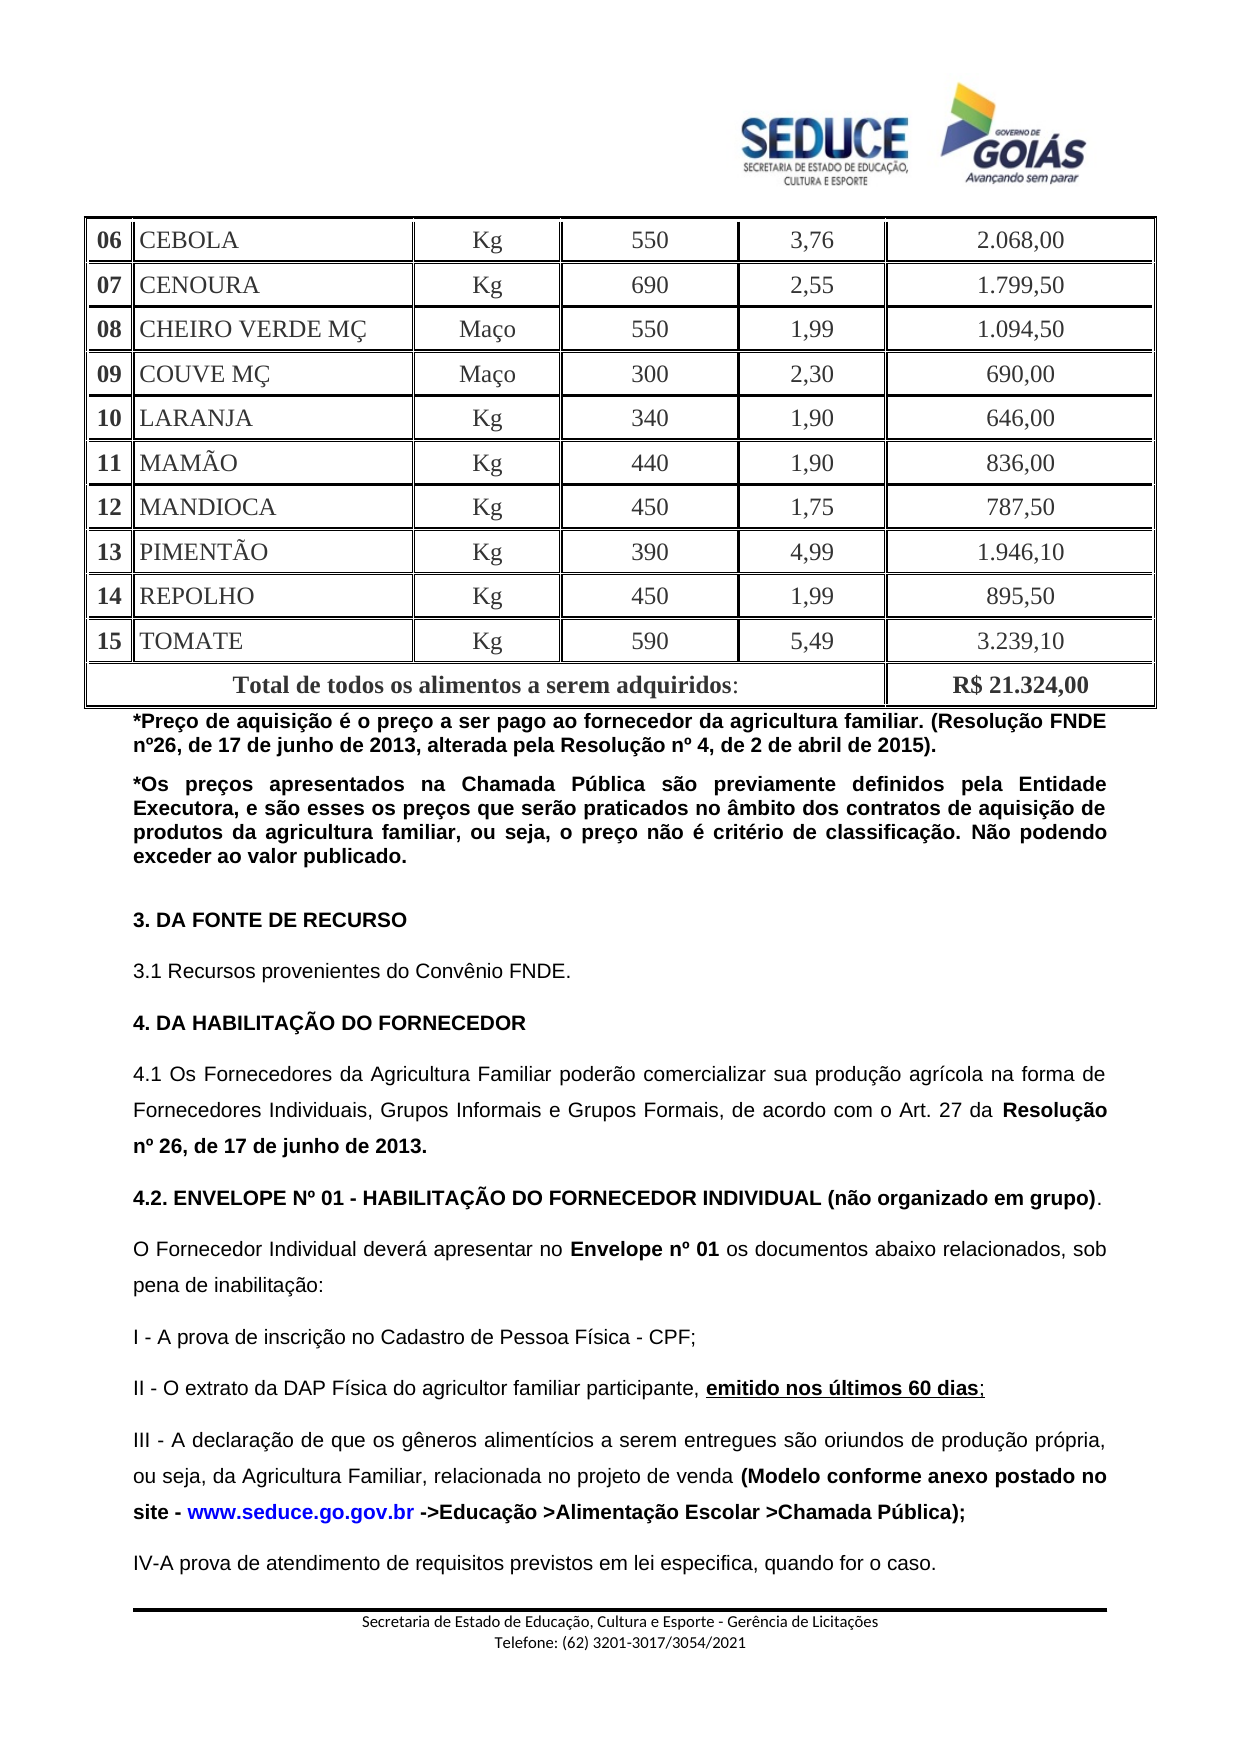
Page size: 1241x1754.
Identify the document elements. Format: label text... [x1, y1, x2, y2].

table_cell 14 [85, 572, 133, 616]
table_cell LARANJA [135, 397, 412, 438]
table_cell Maço [415, 308, 559, 349]
table_cell 4,99 [740, 531, 884, 572]
table_cell 5,49 [740, 620, 884, 661]
table_cell 10 [87, 394, 131, 438]
table_cell Kg [415, 531, 559, 572]
table_cell MANDIOCA [135, 486, 412, 527]
table_cell Kg [415, 486, 559, 527]
table_cell 08 [87, 305, 131, 349]
table_cell 646,00 [888, 394, 1154, 438]
table_cell 690 [563, 264, 737, 305]
table_cell 690,00 [888, 349, 1154, 394]
table_cell CHEIRO VERDE MÇ [135, 308, 412, 349]
table_cell 2,55 [740, 264, 884, 305]
table_cell 3,76 [738, 218, 886, 260]
table_cell Kg [415, 397, 559, 438]
table_cell 1,90 [740, 397, 884, 438]
table_cell 440 [563, 442, 737, 483]
table_cell 1,99 [740, 575, 884, 616]
text 4.1 Os Fornecedores da Agricultura Familiar poderão comercializar sua produção agrícola na forma de Fornecedores Individuais, Grupos Informais e Grupos Formais, de acordo com o Art. 27 da Resolução nº 26, de 17 de junho de 2013. [133, 1062, 1107, 1158]
text *Preço de aquisição é o preço a ser pago ao fornecedor da agricultura familiar. (Resolução FNDE nº26, de 17 de junho de 2013, alterada pela Resolução nº 4, de 2 de abril de 2015). [133, 709, 1107, 756]
text 4.2. ENVELOPE Nº 01 - HABILITAÇÃO DO FORNECEDOR INDIVIDUAL (não organizado em grupo). [133, 1186, 1107, 1209]
table_cell 06 [87, 218, 133, 260]
table_cell 11 [87, 438, 131, 483]
table_cell 1,90 [740, 442, 884, 483]
table_cell 15 [87, 616, 131, 661]
table_cell 13 [87, 527, 131, 572]
table_cell 1,75 [740, 486, 884, 527]
table_cell Kg [414, 218, 561, 260]
table_cell CENOURA [135, 264, 412, 305]
table_cell TOMATE [135, 620, 412, 661]
table_cell 550 [561, 219, 738, 260]
text O Fornecedor Individual deverá apresentar no Envelope nº 01 os documentos abaixo relacionados, sob pena de inabilitação: [133, 1237, 1107, 1297]
table_cell 550 [563, 308, 737, 349]
table_cell Maço [415, 353, 559, 394]
text 3.1 Recursos provenientes do Convênio FNDE. [133, 959, 1107, 983]
text II - O extrato da DAP Física do agricultor familiar participante, emitido nos últimos 60 dias; [133, 1376, 1107, 1400]
table_cell CEBOLA [133, 219, 413, 260]
table_cell 390 [563, 531, 737, 572]
table_cell 450 [563, 486, 737, 527]
table_cell 895,50 [886, 572, 1155, 616]
text 3. DA FONTE DE RECURSO [133, 907, 1107, 931]
table_cell REPOLHO [135, 575, 412, 616]
table_cell 09 [87, 349, 131, 394]
table_cell Total de todos os alimentos a serem adquiridos: [85, 661, 886, 705]
table_cell 2.068,00 [886, 219, 1154, 260]
table_cell 1.094,50 [888, 305, 1154, 349]
table_cell R$ 21.324,00 [886, 661, 1155, 705]
table_cell 590 [563, 620, 737, 661]
table_cell 1.946,10 [888, 527, 1154, 572]
table_cell 300 [563, 353, 737, 394]
table_cell 12 [85, 483, 131, 527]
table_cell Kg [415, 264, 559, 305]
table_cell Kg [415, 620, 559, 661]
table_cell 836,00 [888, 438, 1154, 483]
table_cell 3.239,10 [888, 616, 1154, 661]
table_cell 450 [563, 575, 737, 616]
table_cell COUVE MÇ [135, 353, 412, 394]
text I - A prova de inscrição no Cadastro de Pessoa Física - CPF; [133, 1324, 1107, 1348]
table_cell 787,50 [888, 483, 1155, 527]
table_cell 1.799,50 [888, 260, 1154, 305]
table_cell 07 [87, 260, 131, 305]
table_cell Kg [415, 575, 559, 616]
text *Os preços apresentados na Chamada Pública são previamente definidos pela Entidade Executora, e são esses os preços que serão praticados no âmbito dos contratos de aquisição de produtos da agricultura familiar, ou seja, o preço não é critério de classificação. Não podendo exceder ao valor publicado. [133, 772, 1107, 868]
text IV-A prova de atendimento de requisitos previstos em lei especifica, quando for o caso. [133, 1551, 1107, 1575]
table_cell 1,99 [740, 308, 884, 349]
table_cell Kg [415, 442, 559, 483]
table_cell MAMÃO [135, 442, 412, 483]
table_cell 2,30 [740, 353, 884, 394]
picture [726, 73, 1108, 216]
table_cell 340 [563, 397, 737, 438]
table_cell PIMENTÃO [135, 531, 412, 572]
text 4. DA HABILITAÇÃO DO FORNECEDOR [133, 1011, 1107, 1034]
